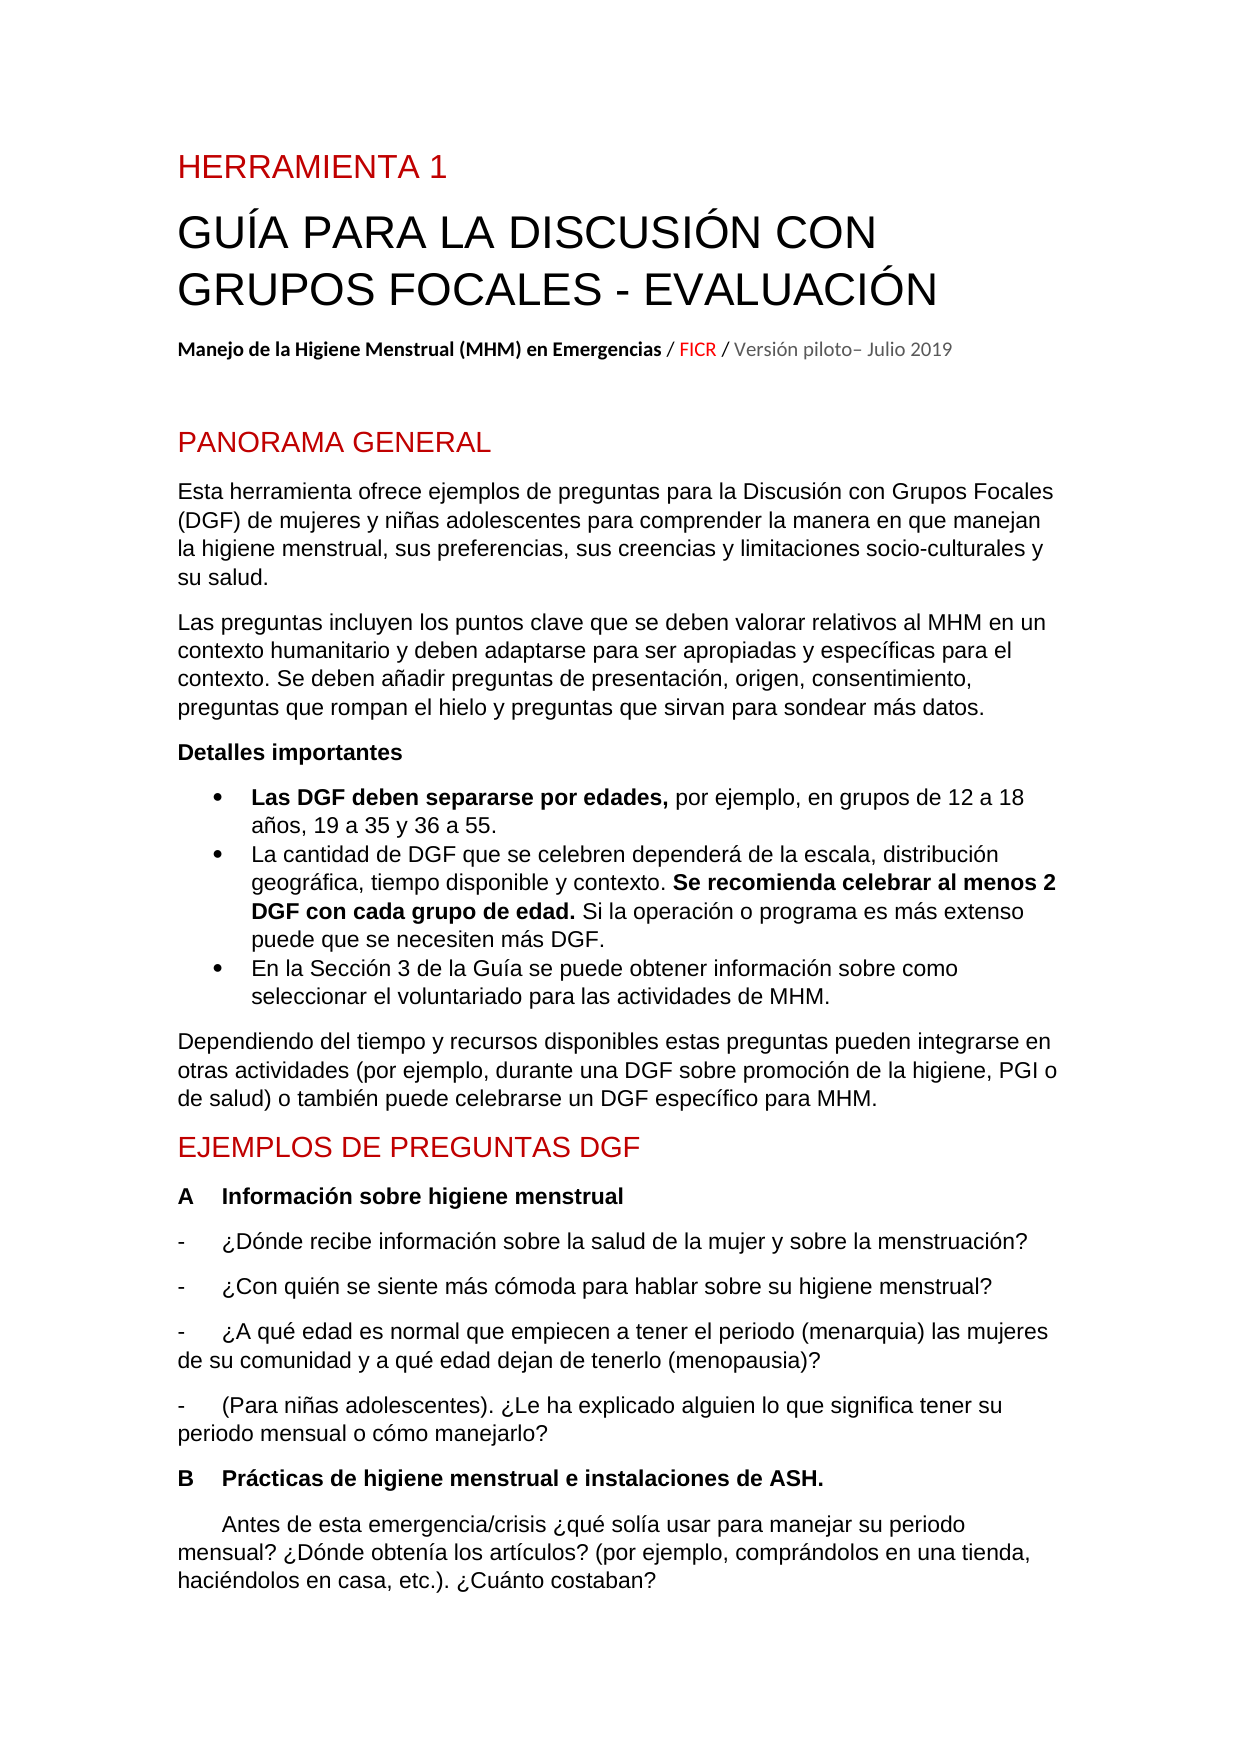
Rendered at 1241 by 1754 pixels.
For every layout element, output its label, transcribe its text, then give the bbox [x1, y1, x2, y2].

list En la Sección 3 de la Guía se puede obtener información sobre como seleccionar el voluntariado para las actividades de MHM. [213, 955, 1063, 1009]
text Antes de esta emergencia/crisis ¿qué solía usar para manejar su periodo mensual? ¿Dónde obtenía los artículos? (por ejemplo, comprándolos en una tienda, haciéndolos en casa, etc.). ¿Cuánto costaban? [177, 1511, 1063, 1594]
text - (Para niñas adolescentes). ¿Le ha explicado alguien lo que significa tener su periodo mensual o cómo manejarlo? [177, 1392, 1063, 1447]
text GUÍA PARA LA DISCUSIÓN CON GRUPOS FOCALES - EVALUACIÓN [177, 206, 1063, 315]
list La cantidad de DGF que se celebren dependerá de la escala, distribución geográfica, tiempo disponible y contexto. Se recomienda celebrar al menos 2 DGF con cada grupo de edad. Si la operación o programa es más extenso puede que se necesiten más DGF. [213, 841, 1063, 953]
text - ¿Dónde recibe información sobre la salud de la mujer y sobre la menstruación? [177, 1228, 1063, 1254]
text - ¿A qué edad es normal que empiecen a tener el periodo (menarquia) las mujeres de su comunidad y a qué edad dejan de tenerlo (menopausia)? [177, 1318, 1063, 1373]
text Detalles importantes [177, 739, 1063, 765]
text Dependiendo del tiempo y recursos disponibles estas preguntas pueden integrarse en otras actividades (por ejemplo, durante una DGF sobre promoción de la higiene, PGI o de salud) o también puede celebrarse un DGF específico para MHM. [177, 1028, 1063, 1111]
text PANORAMA GENERAL [177, 425, 1063, 459]
text Manejo de la Higiene Menstrual (MHM) en Emergencias / FICR / Versión piloto– Julio 2019 [177, 336, 1063, 362]
text B Prácticas de higiene menstrual e instalaciones de ASH. [177, 1465, 1063, 1492]
text - ¿Con quién se siente más cómoda para hablar sobre su higiene menstrual? [177, 1273, 1063, 1299]
text EJEMPLOS DE PREGUNTAS DGF [177, 1130, 1063, 1164]
text HERRAMIENTA 1 [177, 148, 1063, 186]
text A Información sobre higiene menstrual [177, 1183, 1063, 1209]
text Esta herramienta ofrece ejemplos de preguntas para la Discusión con Grupos Focales (DGF) de mujeres y niñas adolescentes para comprender la manera en que manejan la higiene menstrual, sus preferencias, sus creencias y limitaciones socio-culturales y su salud. [177, 478, 1063, 590]
list Las DGF deben separarse por edades, por ejemplo, en grupos de 12 a 18 años, 19 a 35 y 36 a 55. [213, 784, 1063, 839]
text Las preguntas incluyen los puntos clave que se deben valorar relativos al MHM en un contexto humanitario y deben adaptarse para ser apropiadas y específicas para el contexto. Se deben añadir preguntas de presentación, origen, consentimiento, preguntas que rompan el hielo y preguntas que sirvan para sondear más datos. [177, 608, 1063, 720]
